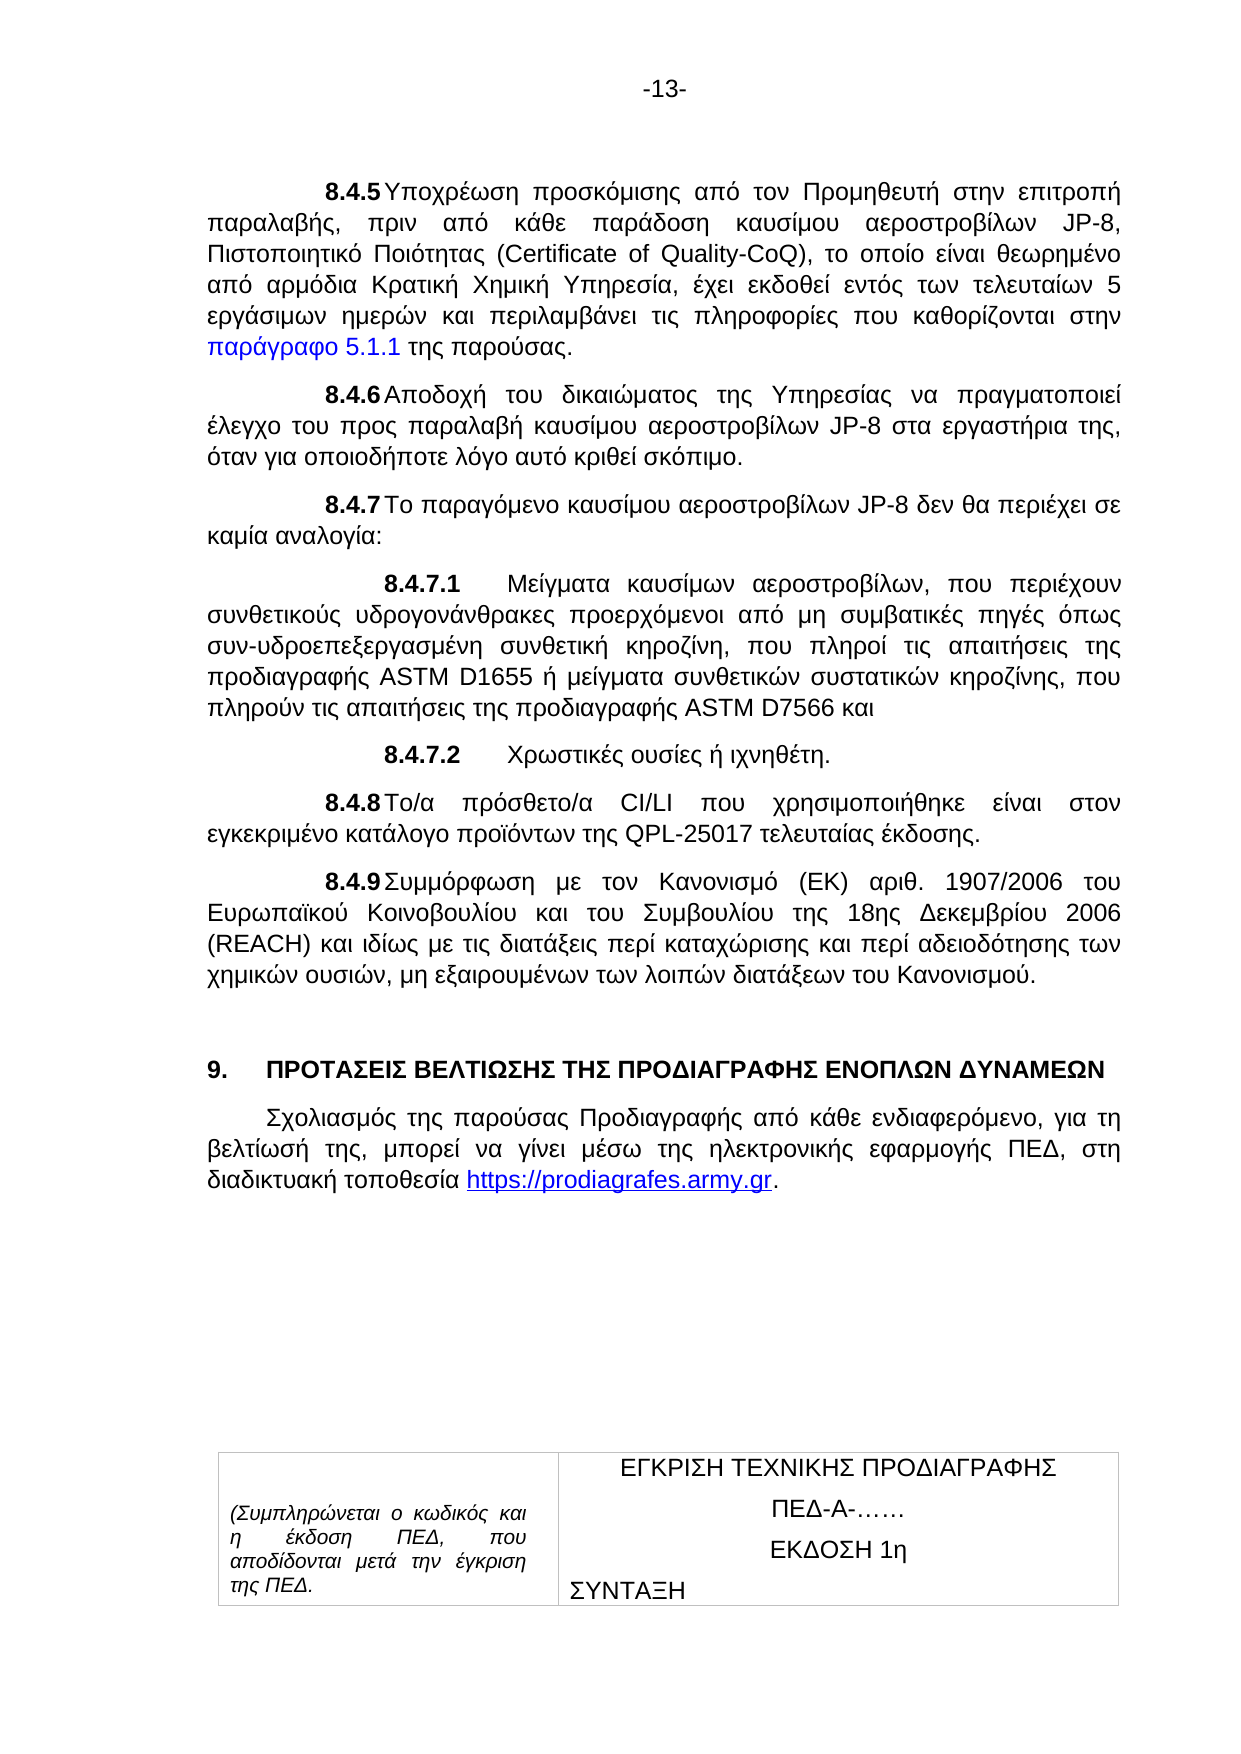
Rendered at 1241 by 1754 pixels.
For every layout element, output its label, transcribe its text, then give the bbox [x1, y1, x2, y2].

subtitle 9. ΠΡΟΤΑΣΕΙΣ ΒΕΛΤΙΩΣΗΣ ΤΗΣ ΠΡΟΔΙΑΓΡΑΦΗΣ ΕΝΟΠΛΩΝ ΔΥΝΑΜΕΩΝ [207, 1056, 1122, 1084]
text 8.4.7.1 Μείγματα καυσίμων αεροστροβίλων, που περιέχουν συνθετικούς υδρογονάνθρακες προερχόμενοι από μη συμβατικές πηγές όπως συν-υδροεπεξεργασμένη συνθετική κηροζίνη, που πληροί τις απαιτήσεις της προδιαγραφής ASTM D1655 ή μείγματα συνθετικών συστατικών κηροζίνης, που πληρούν τις απαιτήσεις της προδιαγραφής ASTM D7566 και [207, 569, 1122, 722]
text 8.4.8 Το/α πρόσθετο/α CI/LI που χρησιμοποιήθηκε είναι στον εγκεκριμένο κατάλογο προϊόντων της QPL-25017 τελευταίας έκδοσης. [207, 788, 1122, 848]
text 8.4.5 Υποχρέωση προσκόμισης από τον Προμηθευτή στην επιτροπή παραλαβής, πριν από κάθε παράδοση καυσίμου αεροστροβίλων JP-8, Πιστοποιητικό Ποιότητας (Certificate of Quality-CoQ), το οποίο είναι θεωρημένο από αρμόδια Κρατική Χημική Υπηρεσία, έχει εκδοθεί εντός των τελευταίων 5 εργάσιμων ημερών και περιλαμβάνει τις πληροφορίες που καθορίζονται στην παράγραφο 5.1.1 της παρούσας. [207, 177, 1122, 361]
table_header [559, 1453, 1118, 1605]
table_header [219, 1453, 558, 1605]
text Σχολιασμός της παρούσας Προδιαγραφής από κάθε ενδιαφερόμενο, για τη βελτίωσή της, μπορεί να γίνει μέσω της ηλεκτρονικής εφαρμογής ΠΕΔ, στη διαδικτυακή τοποθεσία https://prodiagrafes.army.gr. [207, 1103, 1122, 1194]
text 8.4.6 Αποδοχή του δικαιώματος της Υπηρεσίας να πραγματοποιεί έλεγχο του προς παραλαβή καυσίμου αεροστροβίλων JP-8 στα εργαστήρια της, όταν για οποιοδήποτε λόγο αυτό κριθεί σκόπιμο. [207, 380, 1122, 471]
text 8.4.7.2 Χρωστικές ουσίες ή ιχνηθέτη. [207, 741, 1122, 769]
text 8.4.7 Το παραγόμενο καυσίμου αεροστροβίλων JP-8 δεν θα περιέχει σε καμία αναλογία: [207, 490, 1122, 550]
text 8.4.9 Συμμόρφωση με τον Κανονισμό (ΕΚ) αριθ. 1907/2006 του Ευρωπαϊκού Κοινοβουλίου και του Συμβουλίου της 18ης Δεκεμβρίου 2006 (REACH) και ιδίως με τις διατάξεις περί καταχώρισης και περί αδειοδότησης των χημικών ουσιών, μη εξαιρουμένων των λοιπών διατάξεων του Κανονισμού. [207, 867, 1122, 989]
